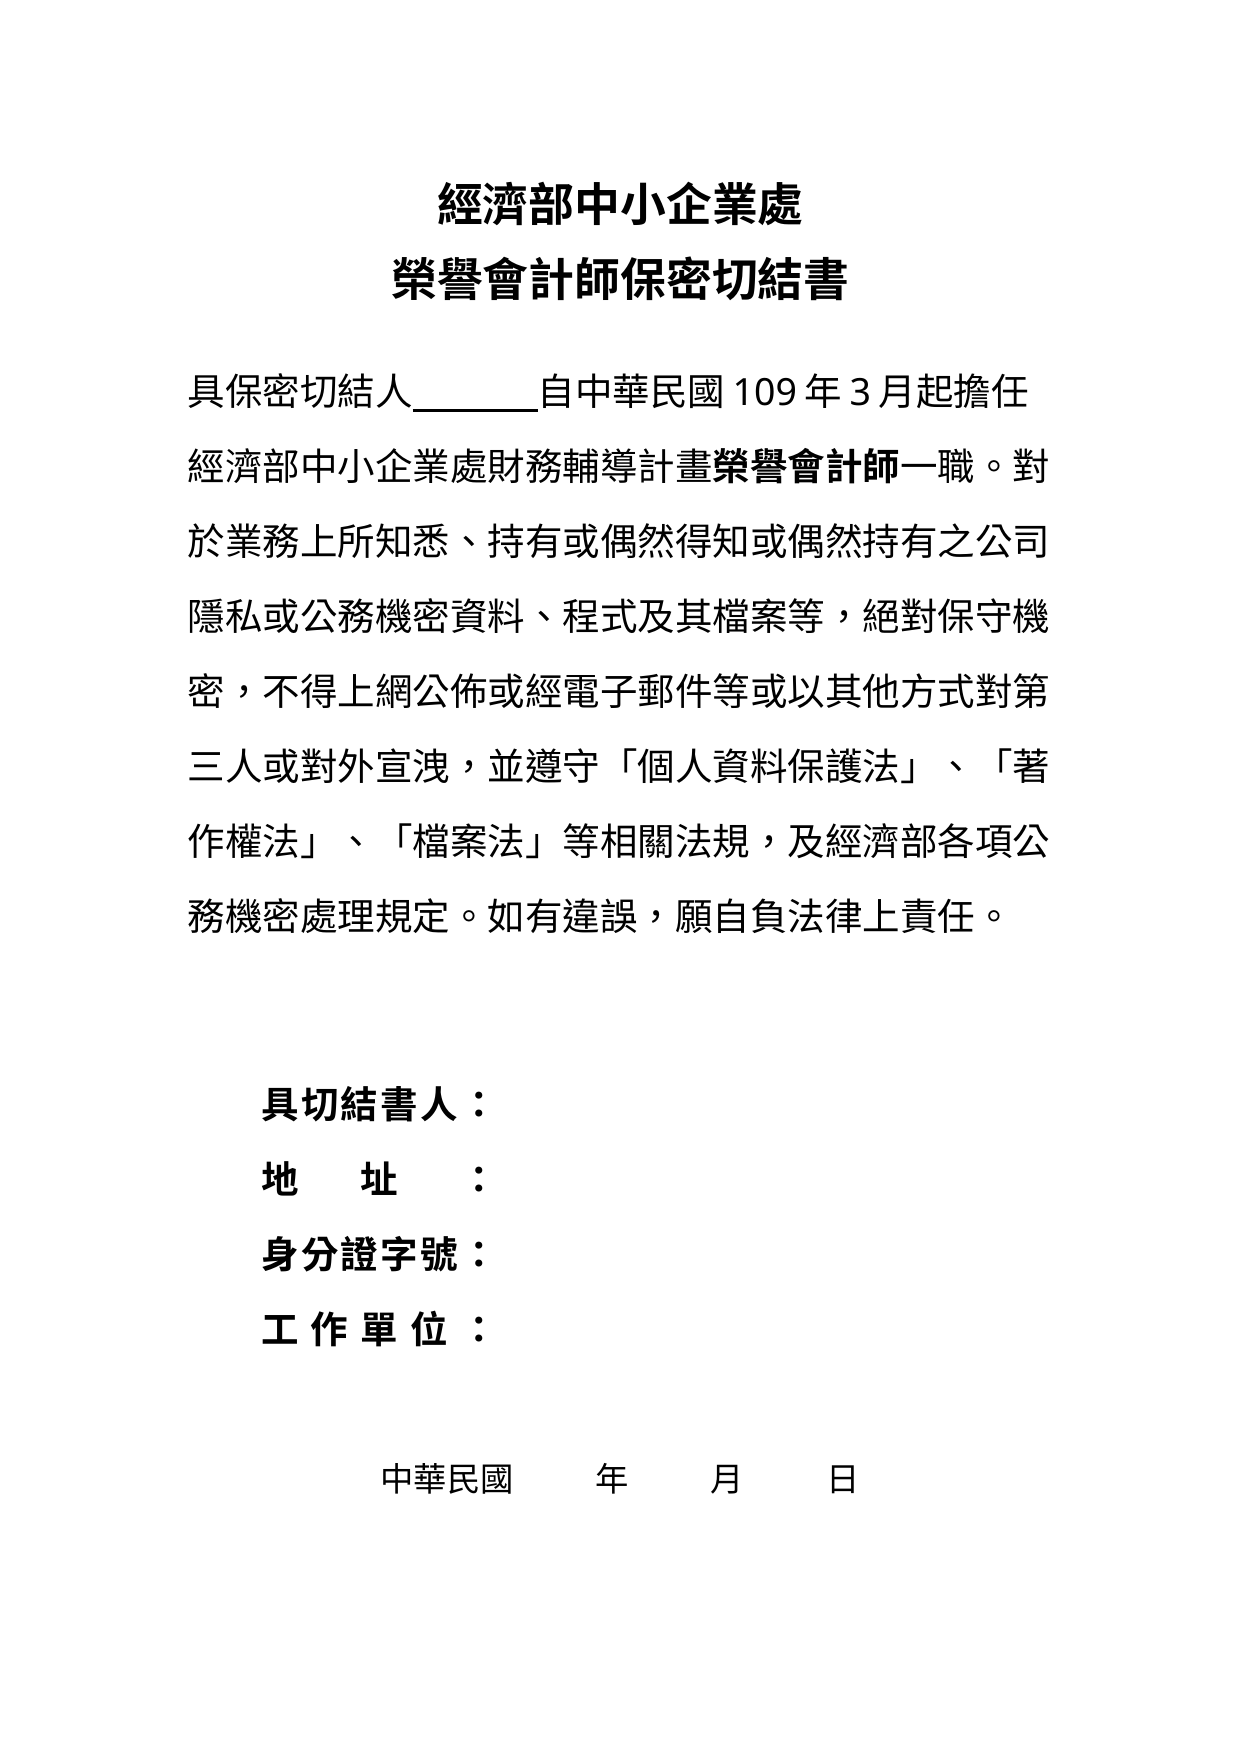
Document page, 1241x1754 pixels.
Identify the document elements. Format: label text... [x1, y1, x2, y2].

text 經濟部中小企業處 [187, 164, 1053, 239]
text 身分證字號： [261, 1214, 498, 1289]
text 具保密切結人 自中華民國109年3月起擔任經濟部中小企業處財務輔導計畫榮譽會計師一職。對於業務上所知悉、持有或偶然得知或偶然持有之公司隱私或公務機密資料、程式及其檔案等，絕對保守機密，不得上網公佈或經電子郵件等或以其他方式對第三人或對外宣洩，並遵守「個人資料保護法」、「著作權法」、「檔案法」等相關法規，及經濟部各項公務機密處理規定。如有違誤，願自負法律上責任。 [187, 352, 1053, 952]
text 榮譽會計師保密切結書 [187, 239, 1053, 314]
text 地址： [261, 1139, 498, 1214]
text 中華民國 年 月 日 [187, 1439, 1053, 1514]
text 具切結書人： [261, 1064, 498, 1139]
text 工作單位： [261, 1289, 498, 1364]
